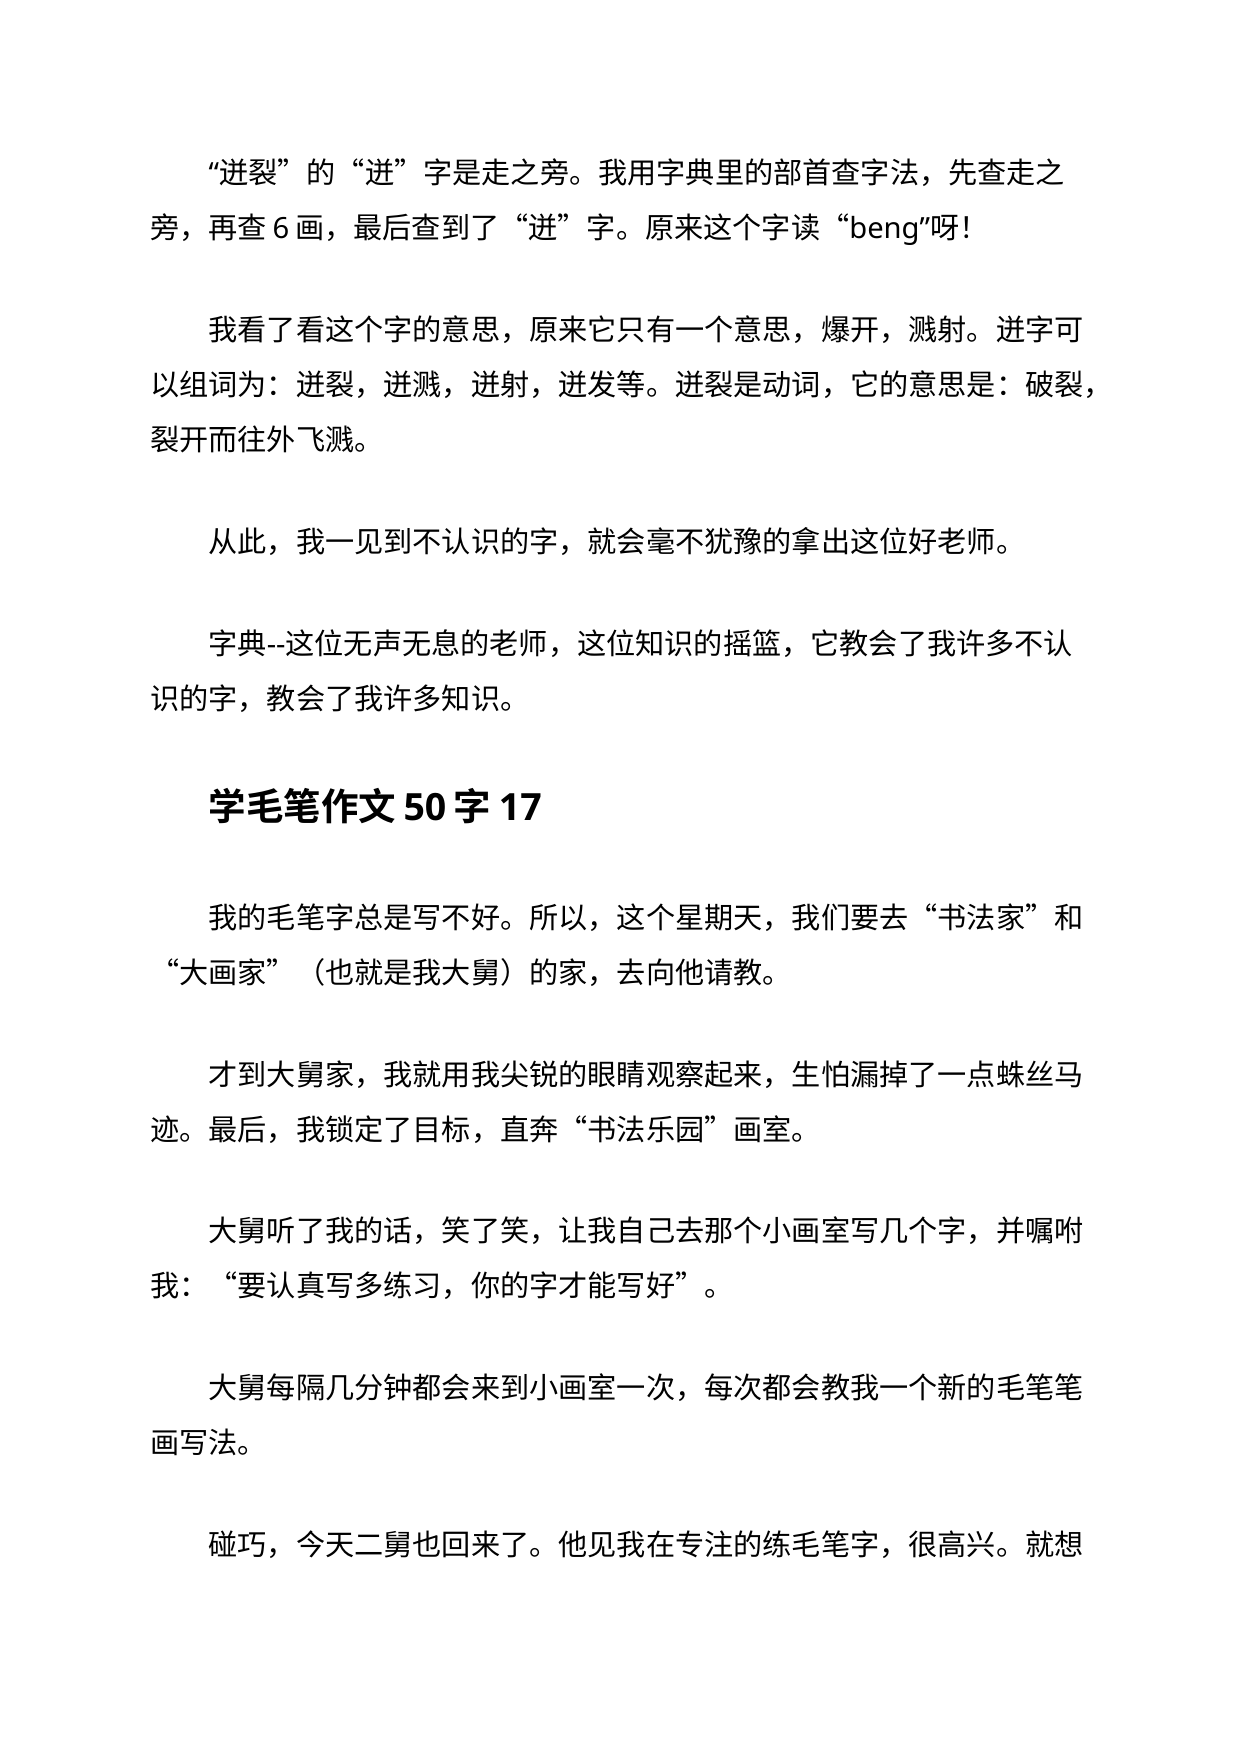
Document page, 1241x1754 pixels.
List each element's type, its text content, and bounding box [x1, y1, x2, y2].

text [150, 1521, 1090, 1564]
text “迸裂”的“迸”字是走之旁。我用字典里的部首查字法，先查走之旁，再查6画，最后查到了“迸”字。原来这个字读“beng”呀！ [150, 150, 1090, 247]
text 从此，我一见到不认识的字，就会毫不犹豫的拿出这位好老师。 [150, 518, 1090, 561]
text 字典--这位无声无息的老师，这位知识的摇篮，它教会了我许多不认识的字，教会了我许多知识。 [150, 620, 1090, 718]
text 我看了看这个字的意思，原来它只有一个意思，爆开，溅射。迸字可以组词为：迸裂，迸溅，迸射，迸发等。迸裂是动词，它的意思是：破裂，裂开而往外飞溅。 [150, 307, 1090, 459]
text 大舅听了我的话，笑了笑，让我自己去那个小画室写几个字，并嘱咐我：“要认真写多练习，你的字才能写好”。 [150, 1208, 1090, 1305]
text 大舅每隔几分钟都会来到小画室一次，每次都会教我一个新的毛笔笔画写法。 [150, 1365, 1090, 1462]
text 学毛笔作文50字17 [150, 777, 1090, 832]
text 我的毛笔字总是写不好。所以，这个星期天，我们要去“书法家”和“大画家”（也就是我大舅）的家，去向他请教。 [150, 895, 1090, 992]
text 才到大舅家，我就用我尖锐的眼睛观察起来，生怕漏掉了一点蛛丝马迹。最后，我锁定了目标，直奔“书法乐园”画室。 [150, 1051, 1090, 1148]
